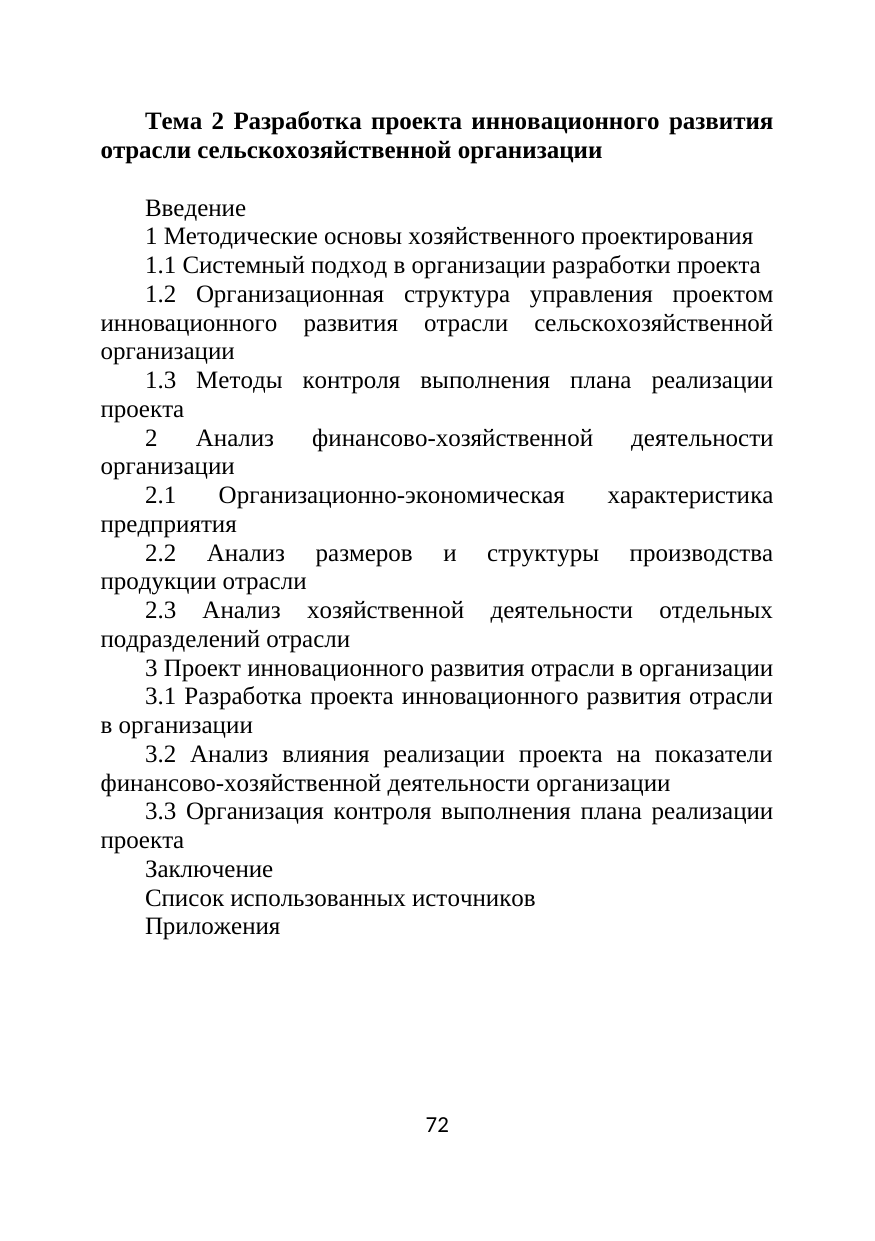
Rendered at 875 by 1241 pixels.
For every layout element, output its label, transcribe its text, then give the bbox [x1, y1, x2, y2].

text 1.2 Организационная структура управления проектом инновационного развития отрасли сельскохозяйственной организации [100, 279, 774, 365]
text 3.3 Организация контроля выполнения плана реализации проекта [100, 796, 774, 854]
text 1.1 Системный подход в организации разработки проекта [100, 250, 774, 279]
text Введение [100, 193, 774, 221]
text 1 Методические основы хозяйственного проектирования [100, 221, 774, 250]
text Тема 2 Разработка проекта инновационного развития отрасли сельскохозяйственной организации [100, 106, 774, 164]
text Заключение [100, 854, 774, 883]
text Приложения [100, 911, 774, 940]
text 2 Анализ финансово-хозяйственной деятельности организации [100, 423, 774, 480]
text 2.1 Организационно-экономическая характеристика предприятия [100, 480, 774, 538]
text 3.1 Разработка проекта инновационного развития отрасли в организации [100, 681, 774, 739]
text 1.3 Методы контроля выполнения плана реализации проекта [100, 365, 774, 423]
text Список использованных источников [100, 883, 774, 911]
text 2.3 Анализ хозяйственной деятельности отдельных подразделений отрасли [100, 595, 774, 653]
text 2.2 Анализ размеров и структуры производства продукции отрасли [100, 538, 774, 595]
text 3 Проект инновационного развития отрасли в организации [100, 653, 774, 681]
text 3.2 Анализ влияния реализации проекта на показатели финансово-хозяйственной деятельности организации [100, 739, 774, 796]
